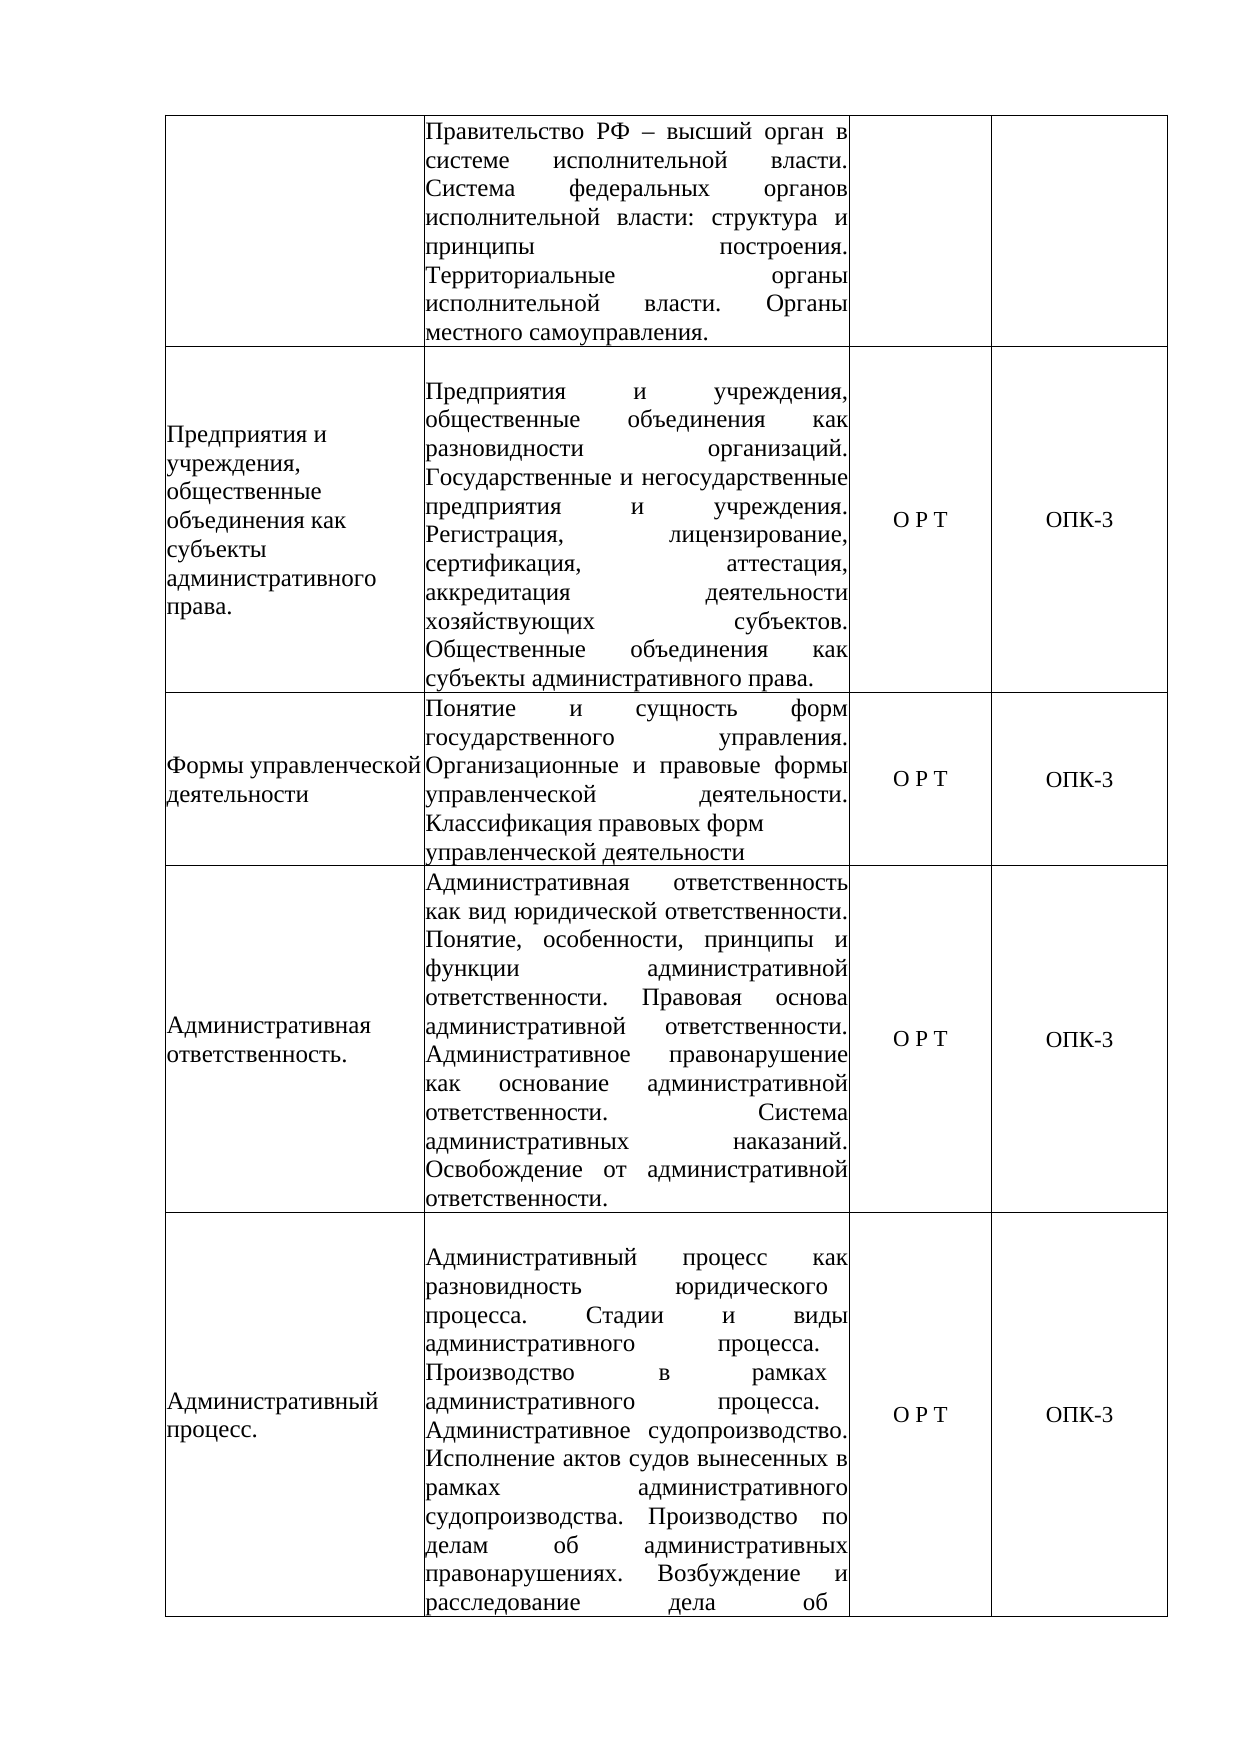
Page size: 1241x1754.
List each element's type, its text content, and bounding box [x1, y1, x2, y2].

table_cell ОПК-3 [992, 347, 1167, 692]
table_cell Предприятия и учреждения, общественные объединения как субъекты административного права. [166, 347, 424, 692]
table_header [992, 116, 1167, 346]
table_cell ОПК-3 [992, 1213, 1167, 1616]
table_header [166, 116, 424, 346]
table_cell Административный процесс как разновидность юридического процесса. Стадии и виды административного процесса. Производство в рамках административного процесса. Административное судопроизводство. Исполнение актов судов вынесенных в рамках административного судопроизводства. Производство по делам об административных правонарушениях. Возбуждение и расследование дела об [425, 1213, 849, 1616]
table_cell О Р Т [850, 866, 991, 1212]
table_cell Формы управленческой деятельности [166, 693, 424, 865]
table_cell О Р Т [850, 1213, 991, 1616]
table_cell Административная ответственность. [166, 866, 424, 1212]
table_cell Административная ответственность как вид юридической ответственности. Понятие, особенности, принципы и функции административной ответственности. Правовая основа административной ответственности. Административное правонарушение как основание административной ответственности. Система административных наказаний. Освобождение от административной ответственности. [425, 866, 849, 1212]
table_cell ОПК-3 [992, 693, 1167, 865]
table_cell Предприятия и учреждения, общественные объединения как разновидности организаций. Государственные и негосударственные предприятия и учреждения. Регистрация, лицензирование, сертификация, аттестация, аккредитация деятельности хозяйствующих субъектов. Общественные объединения как субъекты административного права. [425, 347, 849, 692]
table_cell Понятие и сущность форм государственного управления. Организационные и правовые формы управленческой деятельности. Классификация правовых форм управленческой деятельности [425, 693, 849, 865]
table_cell ОПК-3 [992, 866, 1167, 1212]
table_cell О Р Т [850, 693, 991, 865]
table_cell О Р Т [850, 347, 991, 692]
table_header [850, 116, 991, 346]
table_cell Административный процесс. [166, 1213, 424, 1616]
table_header Правительство РФ – высший орган в системе исполнительной власти. Система федеральных органов исполнительной власти: структура и принципы построения. Территориальные органы исполнительной власти. Органы местного самоуправления. [425, 116, 849, 346]
